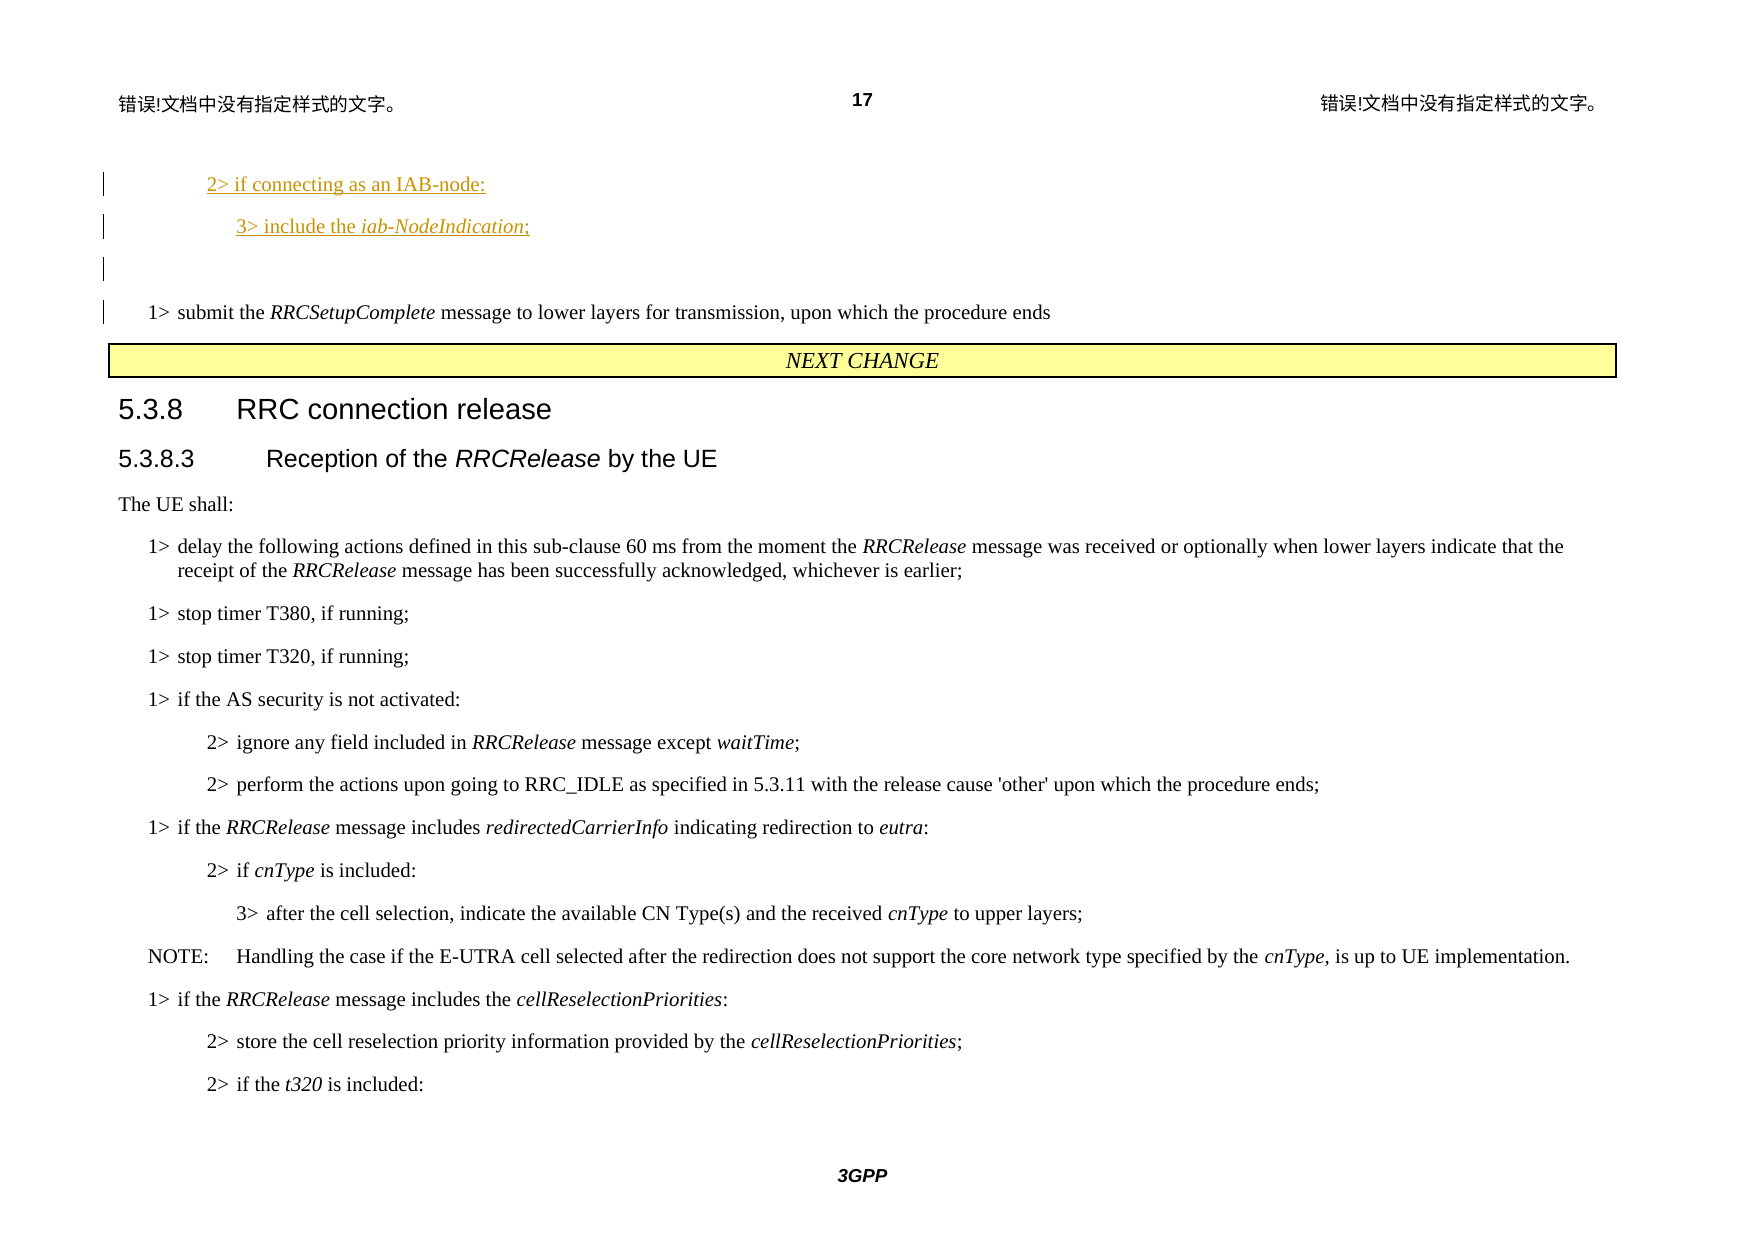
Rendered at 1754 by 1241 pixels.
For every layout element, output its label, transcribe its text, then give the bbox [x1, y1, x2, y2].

text 1> if the RRCRelease message includes the cellReselectionPriorities: [148, 986, 1606, 1011]
text 2> if the t320 is included: [207, 1072, 1606, 1096]
text NEXT CHANGE [110, 345, 1615, 376]
text 1> stop timer T320, if running; [148, 644, 1606, 668]
text 1> delay the following actions defined in this sub-clause 60 ms from the moment the RRCRelease message was received or optionally when lower layers indicate that the receipt of the RRCRelease message has been successfully acknowledged, whichever is earlier; [148, 534, 1606, 582]
text 3> after the cell selection, indicate the available CN Type(s) and the received cnType to upper layers; [236, 901, 1606, 925]
text 2> store the cell reselection priority information provided by the cellReselectionPriorities; [207, 1029, 1606, 1053]
text 2> perform the actions upon going to RRC_IDLE as specified in 5.3.11 with the release cause 'other' upon which the procedure ends; [207, 772, 1606, 796]
text NOTE: Handling the case if the E-UTRA cell selected after the redirection does not support the core network type specified by the cnType, is up to UE implementation. [148, 944, 1606, 968]
text The UE shall: [118, 491, 1606, 516]
text 1> if the AS security is not activated: [148, 687, 1606, 711]
subtitle 5.3.8.3 Reception of the RRCRelease by the UE [118, 444, 1606, 473]
text 1> if the RRCRelease message includes redirectedCarrierInfo indicating redirection to eutra: [148, 815, 1606, 839]
text 2> if cnType is included: [207, 858, 1606, 882]
subtitle 5.3.8 RRC connection release [118, 392, 1606, 425]
text 1> stop timer T380, if running; [148, 601, 1606, 625]
text 2> ignore any field included in RRCRelease message except waitTime; [207, 729, 1606, 754]
text 1> submit the RRCSetupComplete message to lower layers for transmission, upon which the procedure ends [148, 300, 1606, 324]
